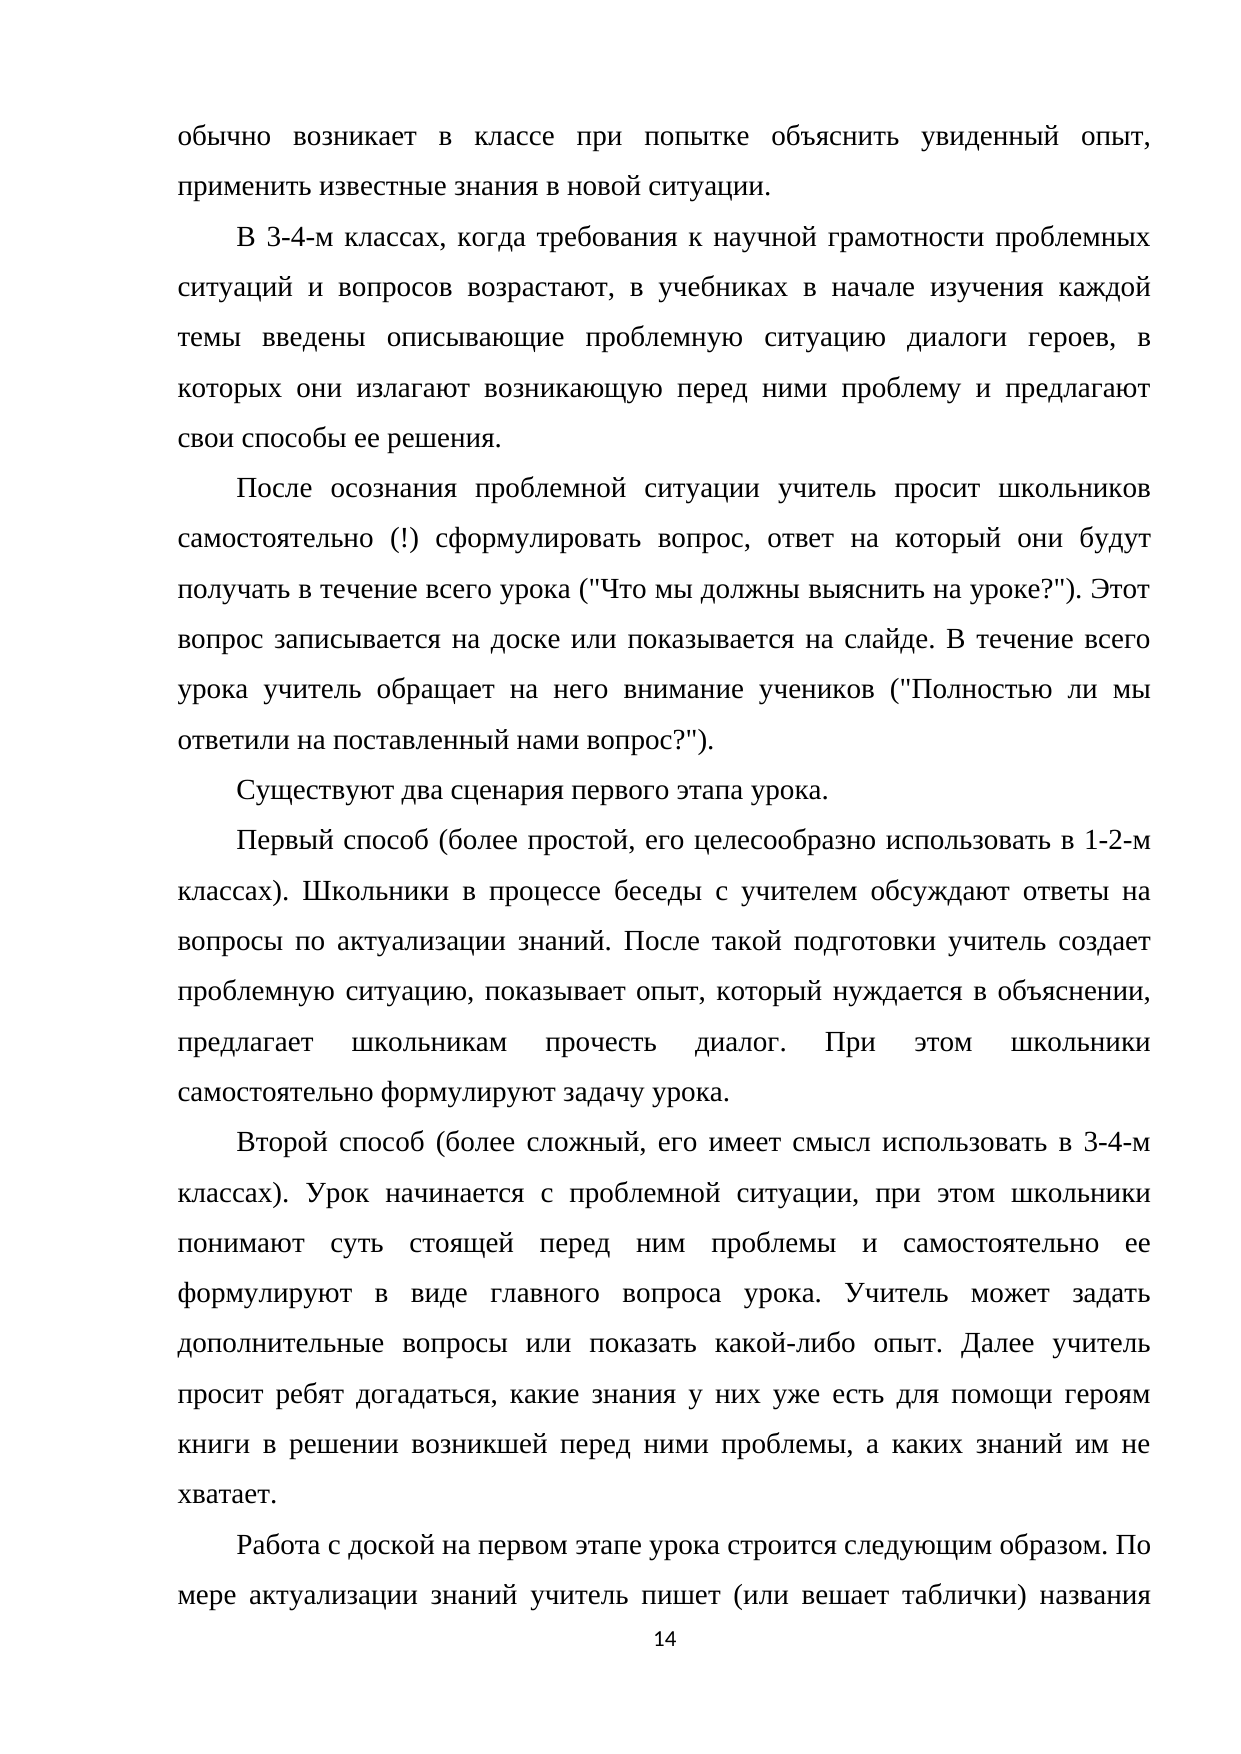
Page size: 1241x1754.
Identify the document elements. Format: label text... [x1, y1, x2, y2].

text В 3-4-м классах, когда требования к научной грамотности проблемных ситуаций и вопросов возрастают, в учебниках в начале изучения каждой темы введены описывающие проблемную ситуацию диалоги героев, в которых они излагают возникающую перед ними проблему и предлагают свои способы ее решения. [177, 219, 1152, 453]
text Существуют два сценария первого этапа урока. [177, 772, 1152, 806]
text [177, 1527, 1152, 1611]
text После осознания проблемной ситуации учитель просит школьников самостоятельно (!) сформулировать вопрос, ответ на который они будут получать в течение всего урока ("Что мы должны выяснить на уроке?"). Этот вопрос записывается на доске или показывается на слайде. В течение всего урока учитель обращает на него внимание учеников ("Полностью ли мы ответили на поставленный нами вопрос?"). [177, 470, 1152, 755]
text Второй способ (более сложный, его имеет смысл использовать в 3-4-м классах). Урок начинается с проблемной ситуации, при этом школьники понимают суть стоящей перед ним проблемы и самостоятельно ее формулируют в виде главного вопроса урока. Учитель может задать дополнительные вопросы или показать какой-либо опыт. Далее учитель просит ребят догадаться, какие знания у них уже есть для помощи героям книги в решении возникшей перед ними проблемы, а каких знаний им не хватает. [177, 1124, 1152, 1510]
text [177, 118, 1152, 202]
text Первый способ (более простой, его целесообразно использовать в 1-2-м классах). Школьники в процессе беседы с учителем обсуждают ответы на вопросы по актуализации знаний. После такой подготовки учитель создает проблемную ситуацию, показывает опыт, который нуждается в объяснении, предлагает школьникам прочесть диалог. При этом школьники самостоятельно формулируют задачу урока. [177, 822, 1152, 1108]
